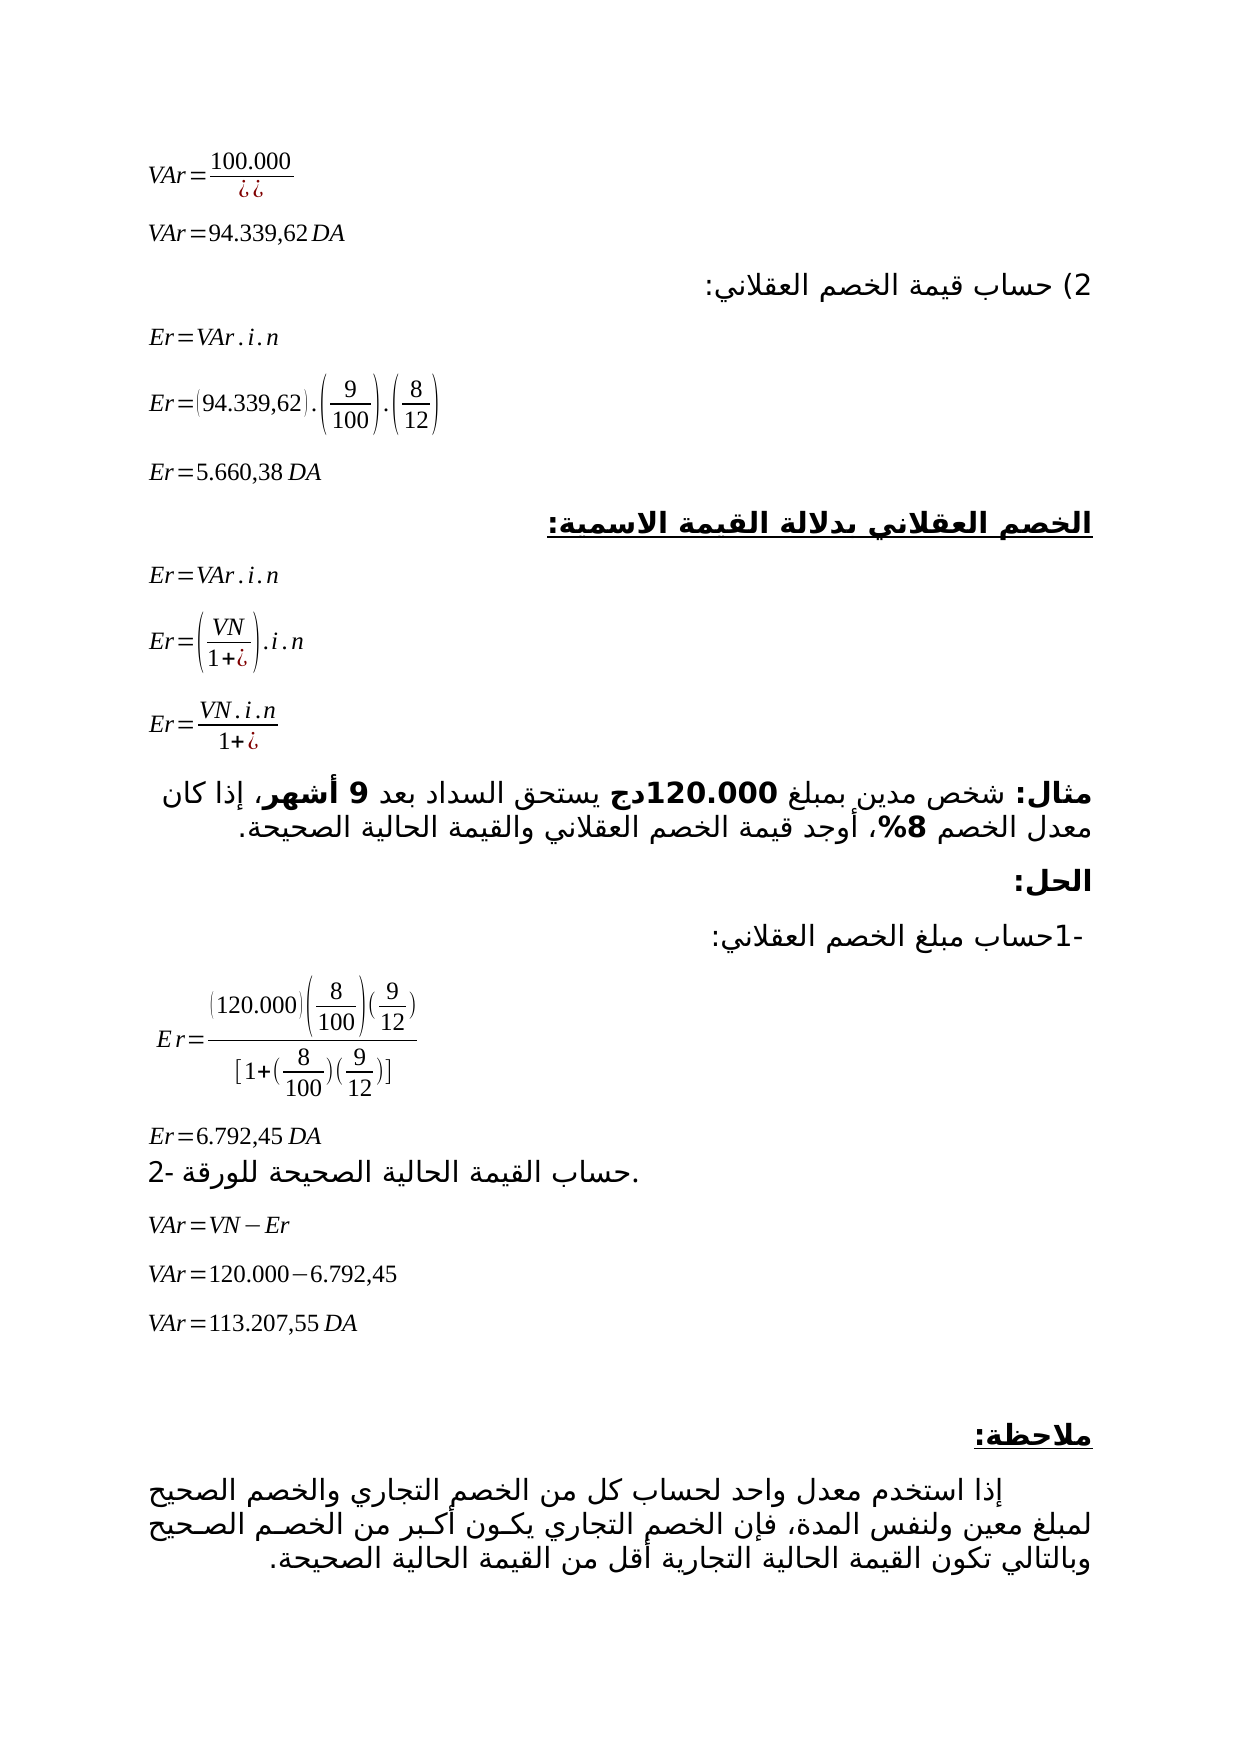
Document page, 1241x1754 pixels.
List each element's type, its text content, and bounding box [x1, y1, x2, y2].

text إذا استخدم معدل واحد لحساب كل من الخصم التجاري والخصم الصحيح لمبلغ معين ولنفس المدة، فإن الخصم التجاري يكون أكبر من الخصم الصحيح وبالتالي تكون القيمة الحالية التجارية أقل من القيمة الحالية الصحيحة. [148, 1473, 1093, 1575]
text الخصم العقلاني بدلالة القيمة الاسمية: [148, 507, 1093, 541]
text -1حساب مبلغ الخصم العقلاني: [148, 919, 1093, 953]
text ملاحظة: [148, 1418, 1093, 1452]
text مثال: شخص مدين بمبلغ 120.000دج يستحق السداد بعد 9 أشهر، إذا كان معدل الخصم 8%، أوجد قيمة الخصم العقلاني والقيمة الحالية الصحيحة. [148, 776, 1093, 844]
text 2- حساب القيمة الحالية الصحيحة للورقة. [148, 1123, 1093, 1191]
text الحل: [148, 865, 1093, 899]
text 2) حساب قيمة الخصم العقلاني: [148, 268, 1093, 302]
